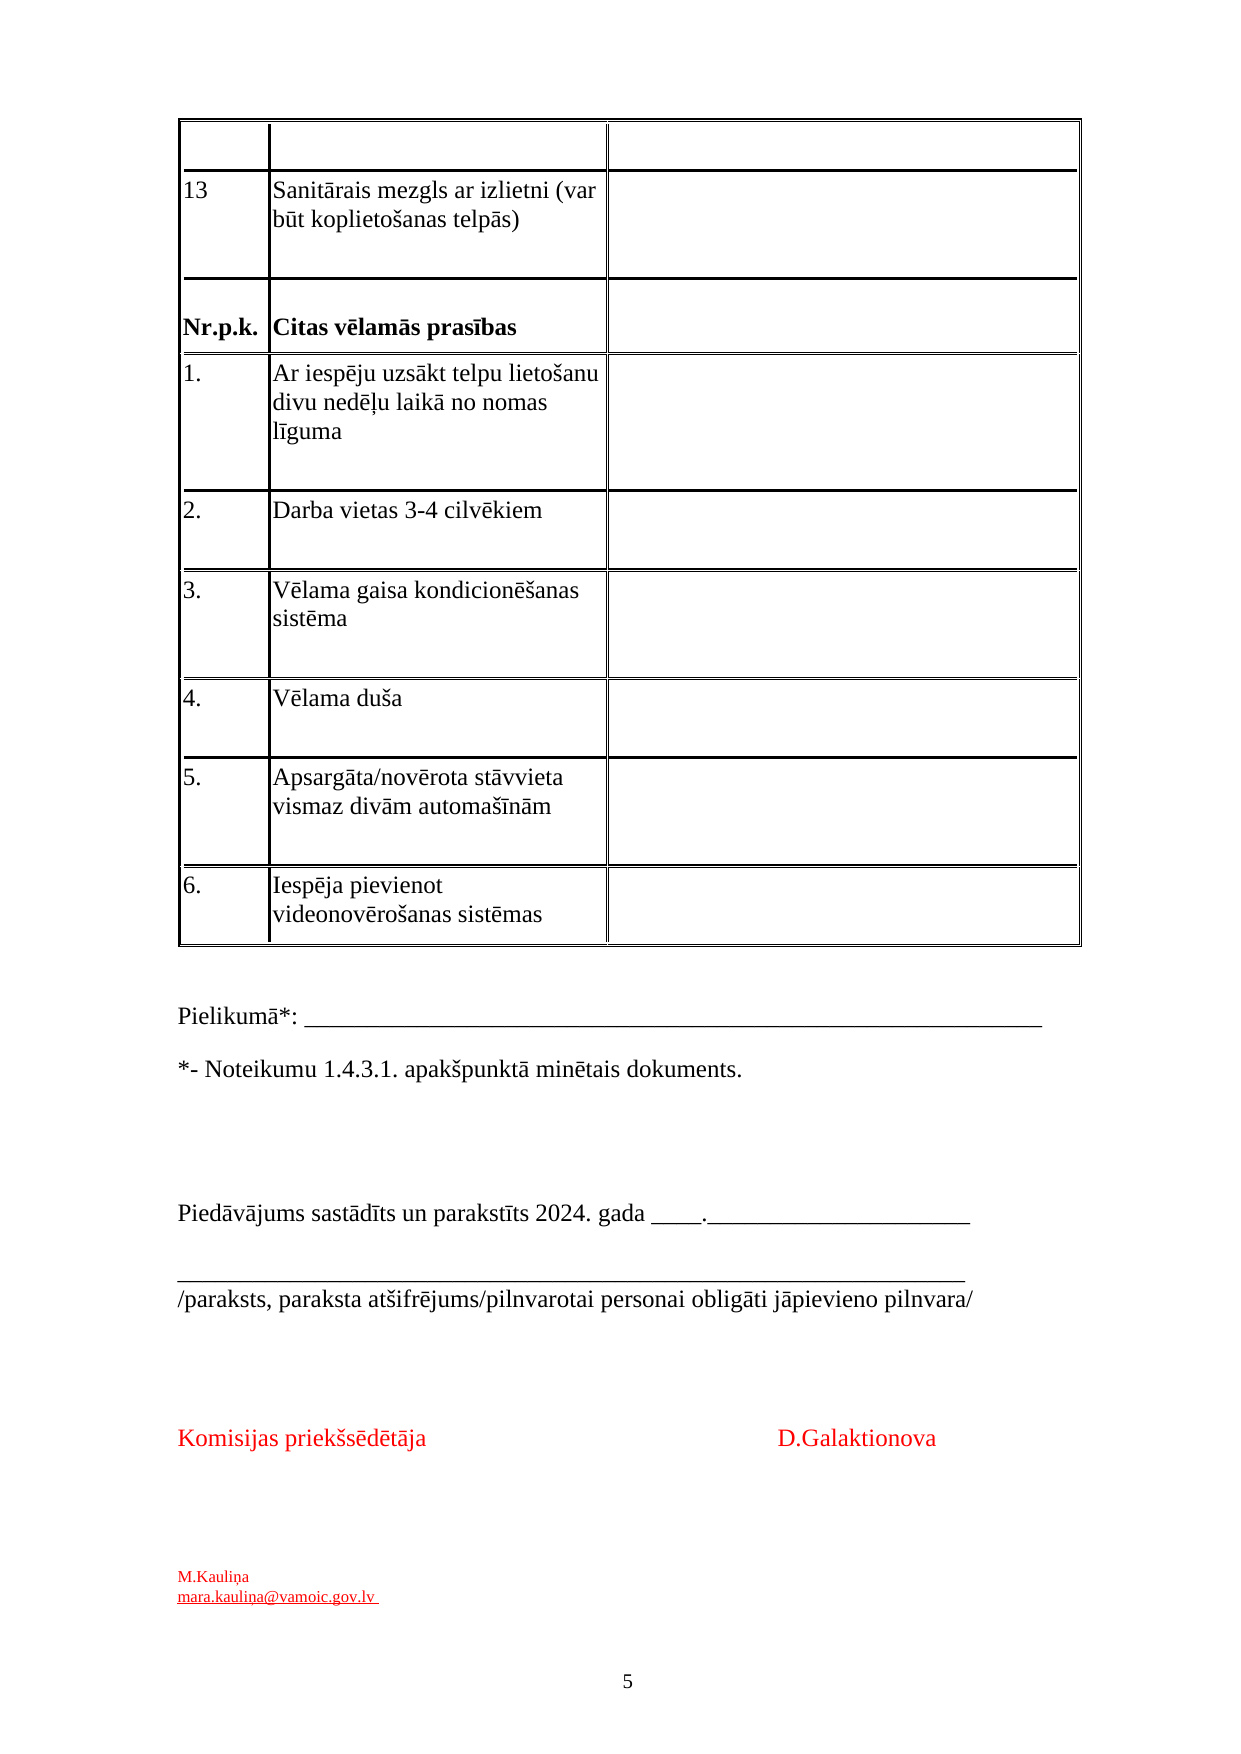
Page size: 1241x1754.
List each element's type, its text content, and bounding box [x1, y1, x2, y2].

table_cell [269, 122, 607, 169]
table_cell Ar iespēju uzsākt telpu lietošanu divu nedēļu laikā no nomas līguma [271, 355, 606, 489]
table_cell 5. [181, 756, 268, 864]
table_cell Nr.p.k. [181, 277, 268, 352]
table_cell [609, 756, 1079, 864]
table_cell 6. [181, 864, 269, 944]
table_cell [609, 489, 1079, 568]
text Komisijas priekšsēdētāja D.Galaktionova [177, 1423, 1078, 1452]
table_cell [608, 677, 1080, 756]
text /paraksts, paraksta atšifrējums/pilnvarotai personai obligāti jāpievieno pilnvara/ [177, 1284, 1078, 1313]
table_cell Citas vēlamās prasības [271, 280, 606, 352]
table_cell 3. [181, 568, 268, 677]
table_cell 12. [181, 122, 269, 169]
table_cell Iespēja pievienot videonovērošanas sistēmas [269, 868, 607, 944]
table_cell Sanitārais mezgls ar izlietni (var būt koplietošanas telpās) [271, 172, 606, 277]
text mara.kauliņa@vamoic.gov.lv [177, 1586, 1078, 1606]
text Piedāvājums sastādīts un parakstīts 2024. gada ____._____________________ [177, 1198, 1078, 1227]
table_cell Vēlama gaisa kondicionēšanas sistēma [271, 572, 606, 677]
text M.Kauliņa [177, 1567, 1078, 1586]
text *- Noteikumu 1.4.3.1. apakšpunktā minētais dokuments. [177, 1054, 1078, 1083]
table_cell [608, 352, 1080, 489]
table_cell [608, 122, 1079, 169]
table_cell 2. [181, 489, 268, 568]
table_cell [608, 864, 1079, 944]
table_cell 4. [180, 677, 269, 756]
text Pielikumā*: ___________________________________________________________ [177, 1001, 1078, 1029]
table_cell [609, 169, 1079, 277]
table_cell Vēlama duša [271, 680, 606, 756]
table_cell Darba vietas 3-4 cilvēkiem [271, 492, 606, 568]
text _______________________________________________________________ [177, 1256, 1078, 1284]
table_cell Apsargāta/novērota stāvvieta vismaz divām automašīnām [271, 759, 606, 864]
table_cell [609, 277, 1079, 352]
table_cell [609, 568, 1079, 677]
table_cell 1. [180, 352, 269, 489]
table_cell 13 [181, 169, 268, 277]
